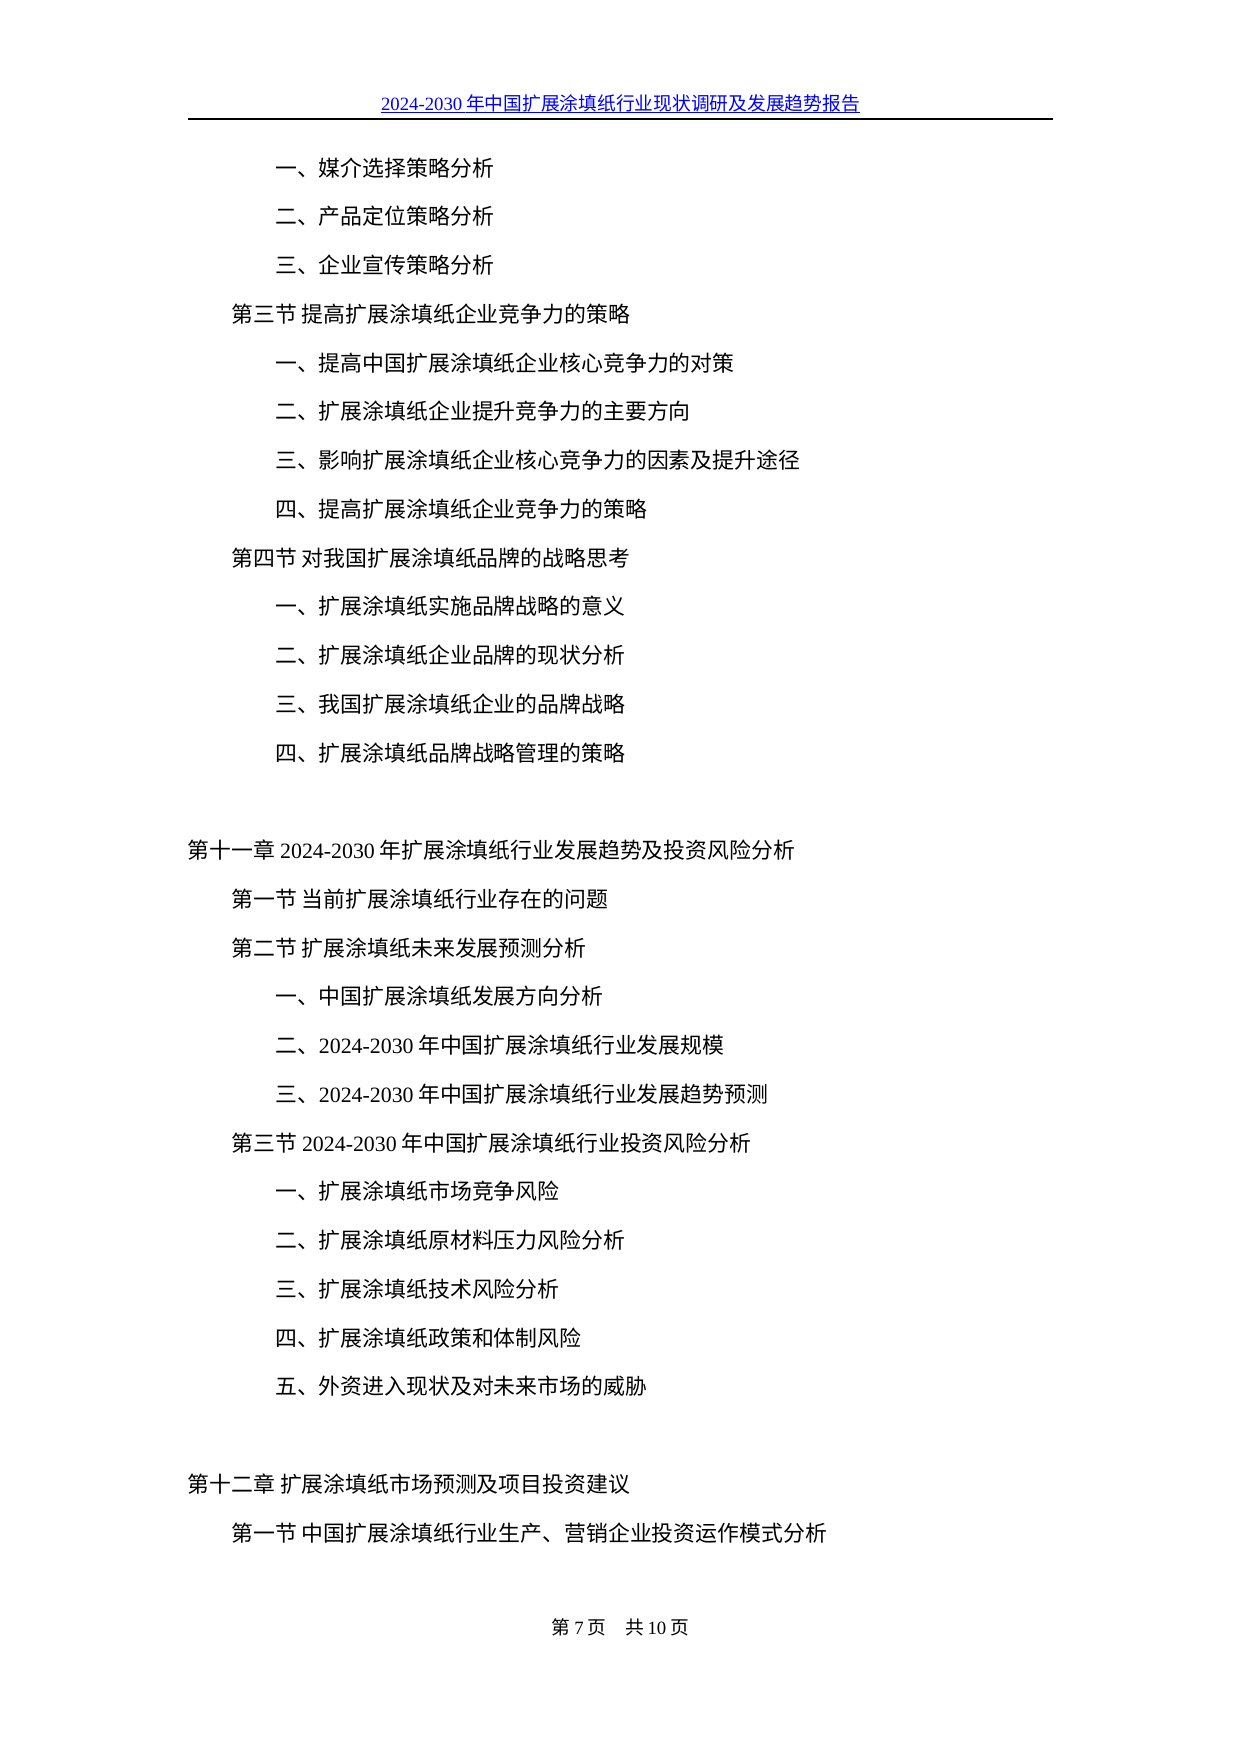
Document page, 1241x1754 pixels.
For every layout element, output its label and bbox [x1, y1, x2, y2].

text [187, 150, 1053, 1548]
